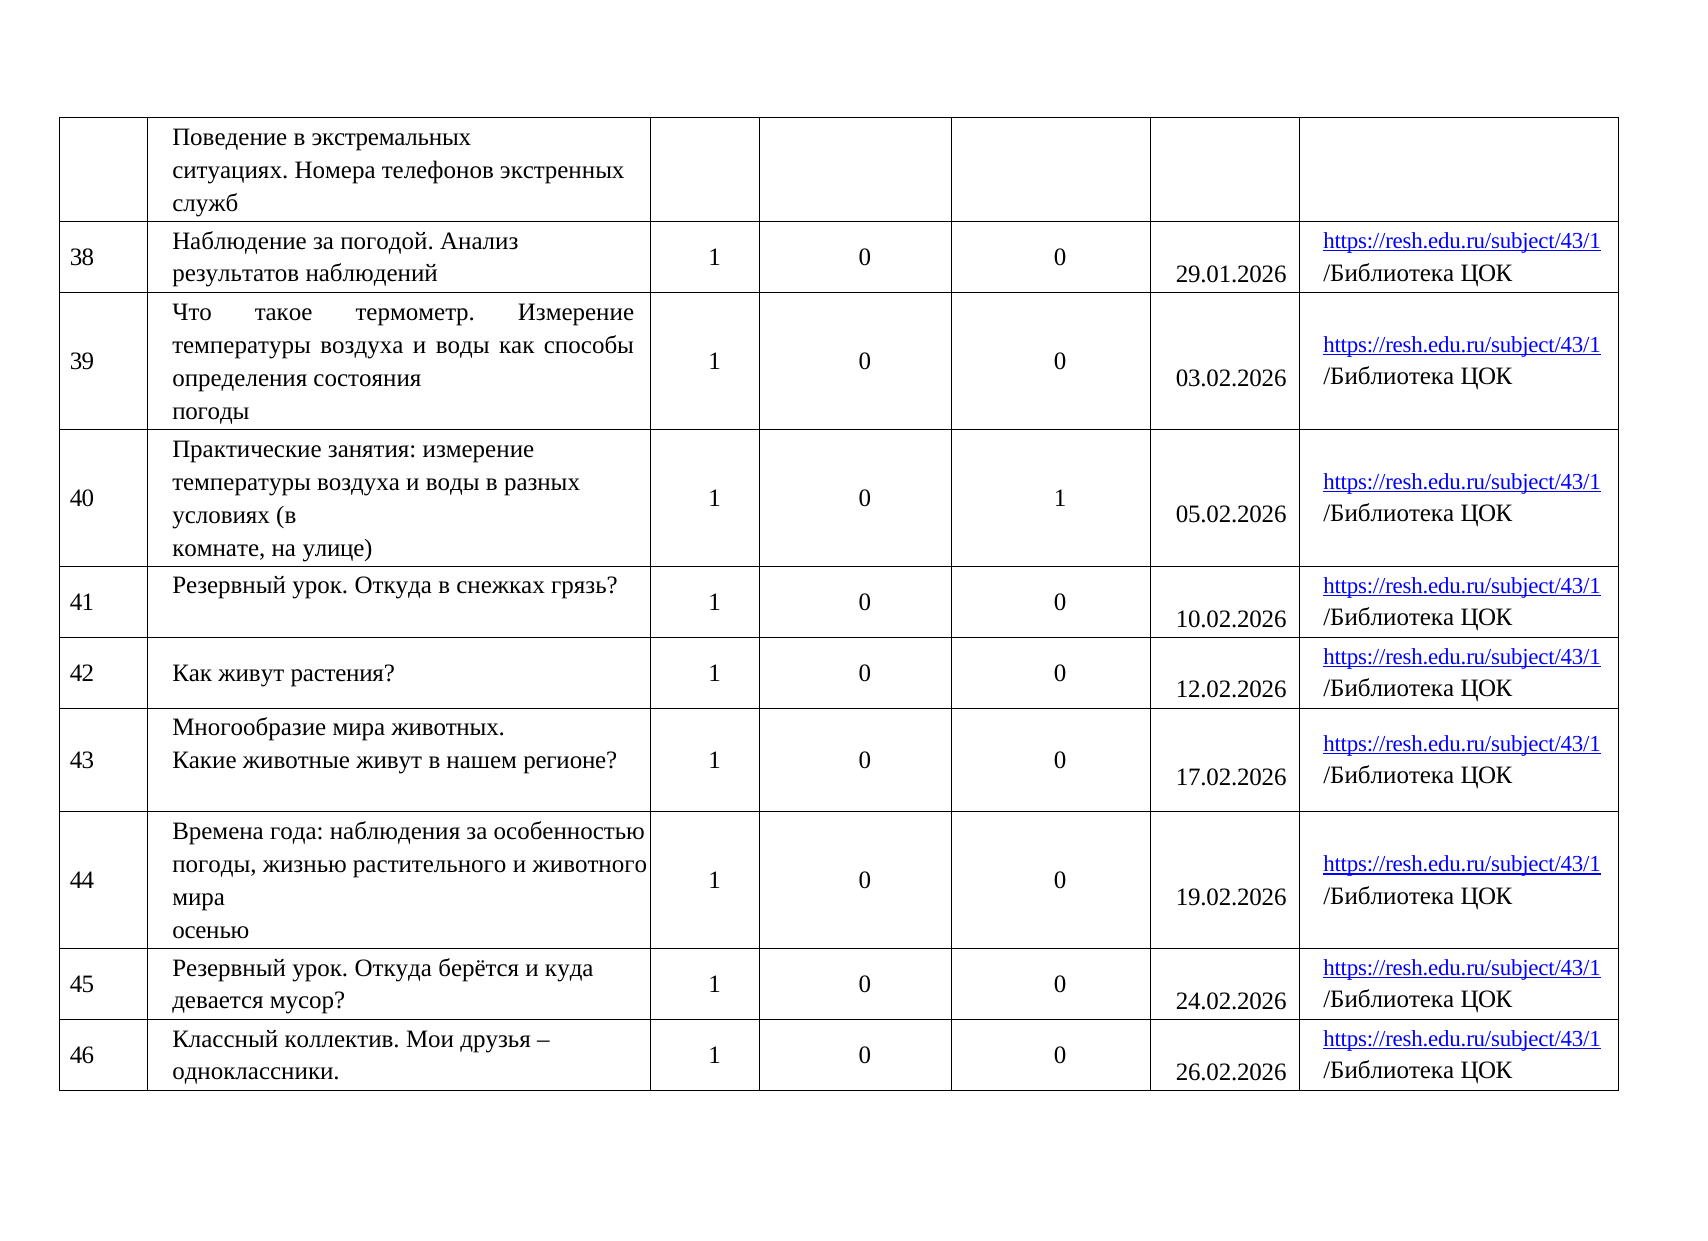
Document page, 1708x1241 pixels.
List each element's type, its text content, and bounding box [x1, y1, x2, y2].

table_cell 40 [60, 430, 147, 566]
table_cell 03.02.2026 [1151, 293, 1299, 429]
table_cell Времена года: наблюдения за особенностью погоды, жизнью растительного и животного мира осенью [148, 812, 650, 948]
table_cell 0 [952, 638, 1150, 707]
table_cell Резервный урок. Откуда берётся и куда девается мусор? [148, 949, 650, 1019]
table_cell Резервный урок. Откуда в снежках грязь? [148, 567, 650, 637]
table_cell 1 [651, 222, 759, 292]
table_cell 12.02.2026 [1151, 638, 1299, 707]
table_cell https://resh.edu.ru/subject/43/1 /Библиотека ЦОК [1300, 430, 1618, 566]
table_cell 0 [952, 709, 1150, 811]
table_cell 0 [952, 949, 1150, 1019]
table_cell 0 [760, 638, 951, 707]
table_cell 42 [60, 638, 147, 707]
table_cell 17.02.2026 [1151, 709, 1299, 811]
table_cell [1300, 949, 1618, 1019]
table_header [760, 118, 951, 221]
table_cell https://resh.edu.ru/subject/43/1 /Библиотека ЦОК [1300, 709, 1618, 811]
table_cell 26.02.2026 [1151, 1020, 1299, 1089]
table_cell 1 [651, 293, 759, 429]
table_cell https://resh.edu.ru/subject/43/1 /Библиотека ЦОК [1300, 812, 1618, 948]
table_cell 29.01.2026 [1151, 222, 1299, 292]
table_cell 39 [60, 293, 147, 429]
table_cell 45 [60, 949, 147, 1019]
table_cell 0 [952, 567, 1150, 637]
table_cell Как живут растения? [148, 638, 650, 707]
table_cell 44 [60, 812, 147, 948]
table_cell 24.02.2026 [1151, 949, 1299, 1019]
table_cell 05.02.2026 [1151, 430, 1299, 566]
table_cell 1 [651, 1020, 759, 1089]
table_cell 1 [651, 812, 759, 948]
table_cell 0 [760, 222, 951, 292]
table_cell https://resh.edu.ru/subject/43/1 /Библиотека ЦОК [1300, 293, 1618, 429]
table_header [1300, 118, 1618, 221]
table_cell 0 [760, 949, 951, 1019]
table_cell https://resh.edu.ru/subject/43/1 /Библиотека ЦОК [1300, 638, 1618, 707]
table_cell 1 [651, 638, 759, 707]
table_header [952, 118, 1150, 221]
table_cell Что такое термометр. Измерение температуры воздуха и воды как способы определения состояния погоды [148, 293, 650, 429]
table_cell 1 [651, 709, 759, 811]
table_cell 0 [760, 293, 951, 429]
table_cell 1 [651, 430, 759, 566]
table_cell Классный коллектив. Мои друзья – одноклассники. [148, 1020, 650, 1089]
table_cell 0 [760, 567, 951, 637]
table_cell 0 [760, 812, 951, 948]
table_cell 19.02.2026 [1151, 812, 1299, 948]
table_cell 0 [952, 812, 1150, 948]
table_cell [1300, 1020, 1618, 1089]
table_cell 10.02.2026 [1151, 567, 1299, 637]
table_cell 41 [60, 567, 147, 637]
table_cell Многообразие мира животных. Какие животные живут в нашем регионе? [148, 709, 650, 811]
table_cell 0 [952, 222, 1150, 292]
table_cell Наблюдение за погодой. Анализ результатов наблюдений [148, 222, 650, 292]
table_header [1151, 118, 1299, 221]
table_cell 1 [651, 567, 759, 637]
table_cell 0 [760, 430, 951, 566]
table_cell 46 [60, 1020, 147, 1089]
table_cell 0 [760, 709, 951, 811]
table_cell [1300, 222, 1618, 292]
table_header Поведение в экстремальных ситуациях. Номера телефонов экстренных служб [148, 118, 650, 221]
table_cell 0 [952, 293, 1150, 429]
table_cell Практические занятия: измерение температуры воздуха и воды в разных условиях (в комнате, на улице) [148, 430, 650, 566]
table_cell 1 [952, 430, 1150, 566]
table_header [60, 118, 147, 221]
table_cell https://resh.edu.ru/subject/43/1 /Библиотека ЦОК [1300, 567, 1618, 637]
table_cell 1 [651, 949, 759, 1019]
table_cell 43 [60, 709, 147, 811]
table_header [651, 118, 759, 221]
table_cell 0 [952, 1020, 1150, 1089]
table_cell 38 [60, 222, 147, 292]
table_cell 0 [760, 1020, 951, 1089]
